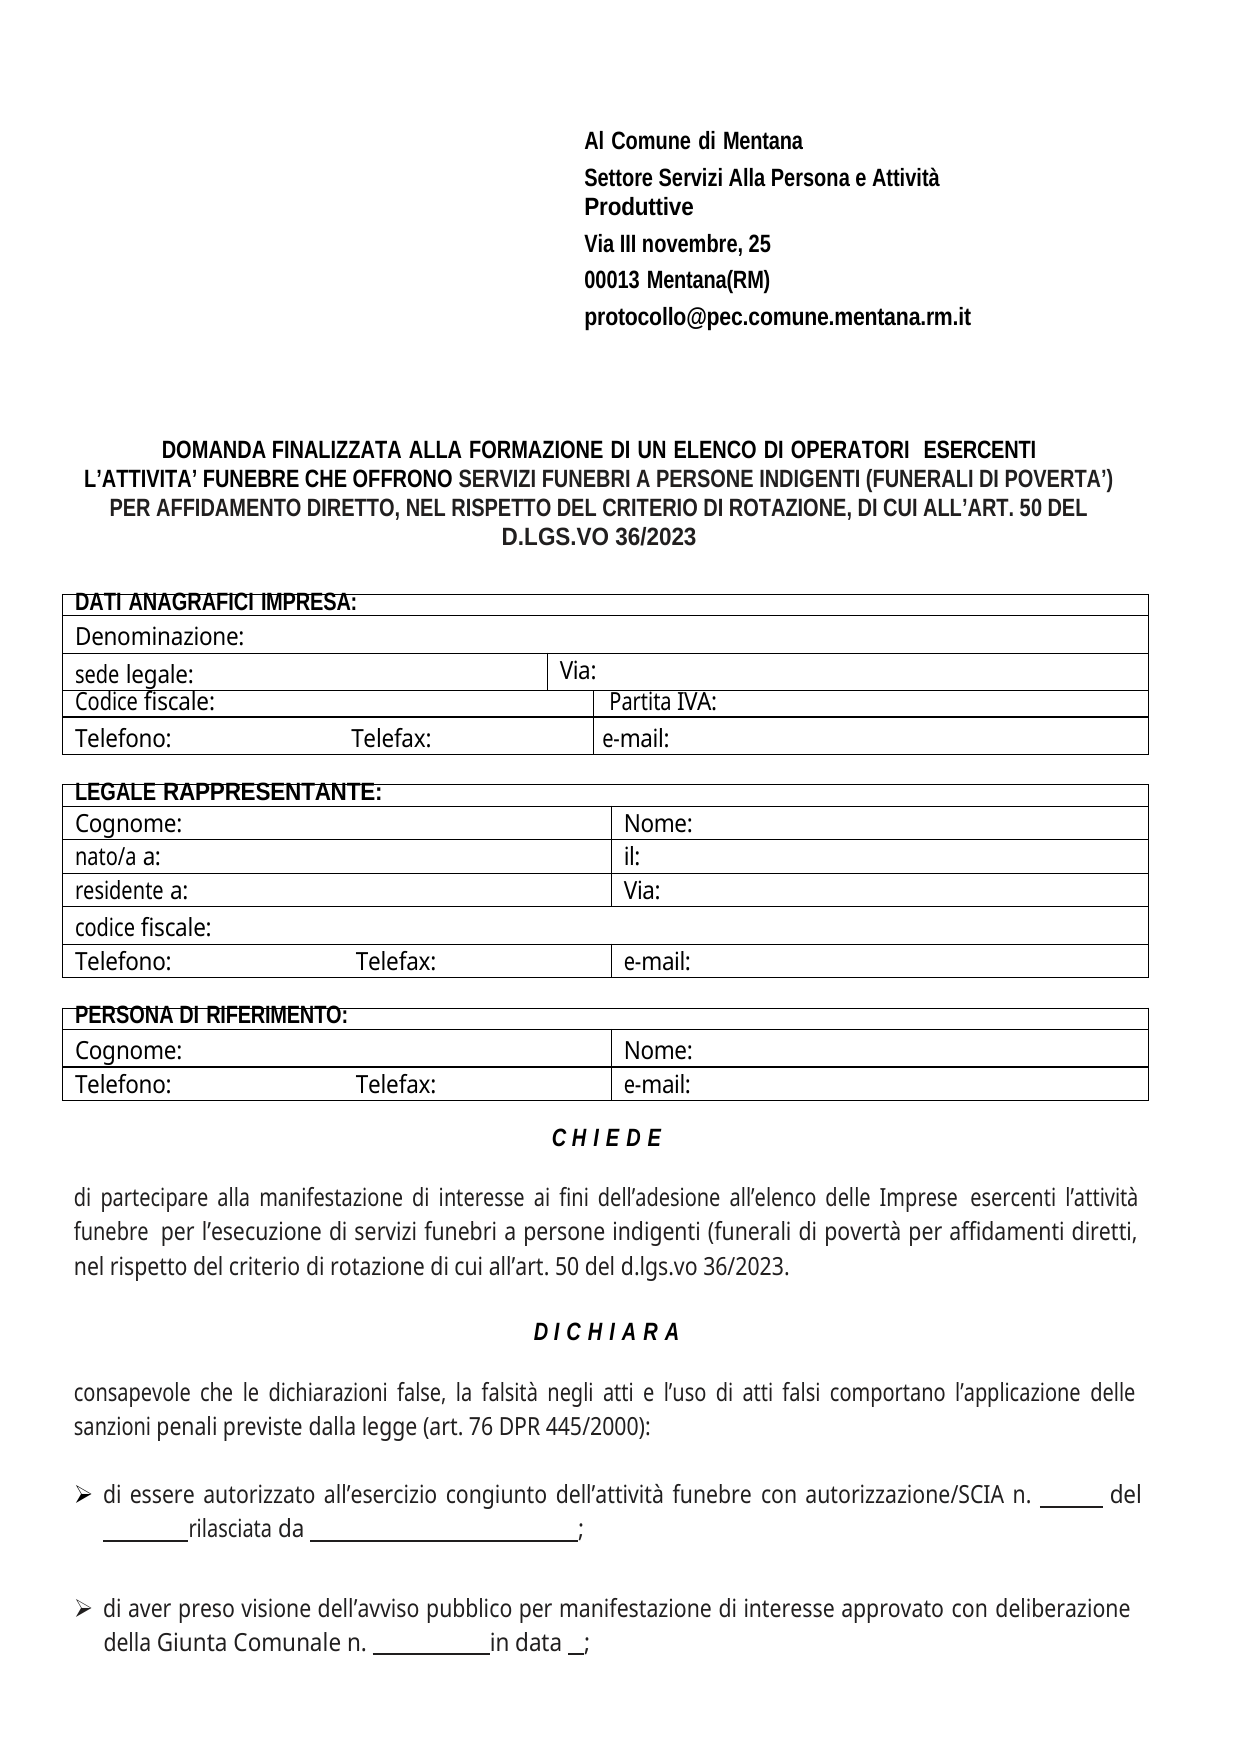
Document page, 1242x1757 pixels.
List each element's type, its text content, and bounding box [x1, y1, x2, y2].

list di essere autorizzato all’esercizio congiunto dell’attività funebre con autorizzazione/SCIA n. del [74, 1477, 1153, 1511]
table_cell Nome: [612, 807, 1148, 839]
table_cell e-mail: [612, 1068, 1148, 1100]
text Settore Servizi Alla Persona e Attività Produttive [584, 163, 1047, 221]
table_header DATI ANAGRAFICI IMPRESA: [63, 595, 1148, 615]
table_cell codice fiscale: [63, 907, 1148, 943]
text L’ATTIVITA’ FUNEBRE CHE OFFRONO SERVIZI FUNEBRI A PERSONE INDIGENTI (FUNERALI DI POVERTA’) PER AFFIDAMENTO DIRETTO, NEL RISPETTO DEL CRITERIO DI ROTAZIONE, DI CUI ALL’ART. 50 DEL D.LGS.VO 36/2023 [65, 464, 1132, 550]
subtitle D I C H I A R A [74, 1317, 1139, 1346]
table_cell Denominazione: [63, 616, 1148, 653]
table_cell Codice fiscale: [63, 691, 593, 716]
text Al Comune di Mentana [584, 126, 1153, 155]
table_cell Telefono: [63, 718, 257, 754]
table_cell il: [612, 840, 1148, 872]
table_header LEGALE RAPPRESENTANTE: [63, 785, 1148, 806]
table_cell Partita IVA: [594, 691, 1148, 716]
table_cell Cognome: [63, 1030, 611, 1066]
text di partecipare alla manifestazione di interesse ai fini dell’adesione all’elenco delle Imprese esercenti l’attività funebre per l’esecuzione di servizi funebri a persone indigenti (funerali di povertà per affidamenti diretti, nel rispetto del criterio di rotazione di cui all’art. 50 del d.lgs.vo 36/2023. [74, 1180, 1139, 1282]
table_cell nato/a a: [63, 840, 611, 872]
text Via III novembre, 25 00013 Mentana(RM) [584, 229, 824, 294]
table_cell Telefono: Telefax: [63, 1068, 611, 1100]
text consapevole che le dichiarazioni false, la falsità negli atti e l’uso di atti falsi comportano l’applicazione delle sanzioni penali previste dalla legge (art. 76 DPR 445/2000): [74, 1375, 1138, 1443]
subtitle C H I E D E [74, 1123, 1139, 1151]
table_cell Via: [612, 874, 1148, 906]
table_cell sede legale: [63, 654, 547, 690]
table_cell Telefono: Telefax: [63, 945, 611, 977]
list di aver preso visione dell’avviso pubblico per manifestazione di interesse approvato con deliberazione della Giunta Comunale n. in data ; [74, 1591, 1139, 1659]
table_cell Nome: [612, 1030, 1148, 1066]
table_cell Cognome: [63, 807, 611, 839]
table_cell residente a: [63, 874, 611, 906]
table_cell Telefax: [257, 718, 547, 754]
table_cell e-mail: [612, 945, 1148, 977]
table_cell [547, 718, 593, 754]
table_cell Via: [548, 654, 1148, 690]
text protocollo@pec.comune.mentana.rm.it [584, 302, 1153, 331]
table_header PERSONA DI RIFERIMENTO: [63, 1009, 1148, 1029]
text rilasciata da ; [103, 1511, 1153, 1545]
table_cell e-mail: [594, 718, 1148, 754]
text DOMANDA FINALIZZATA ALLA FORMAZIONE DI UN ELENCO DI OPERATORI ESERCENTI [61, 436, 1137, 464]
